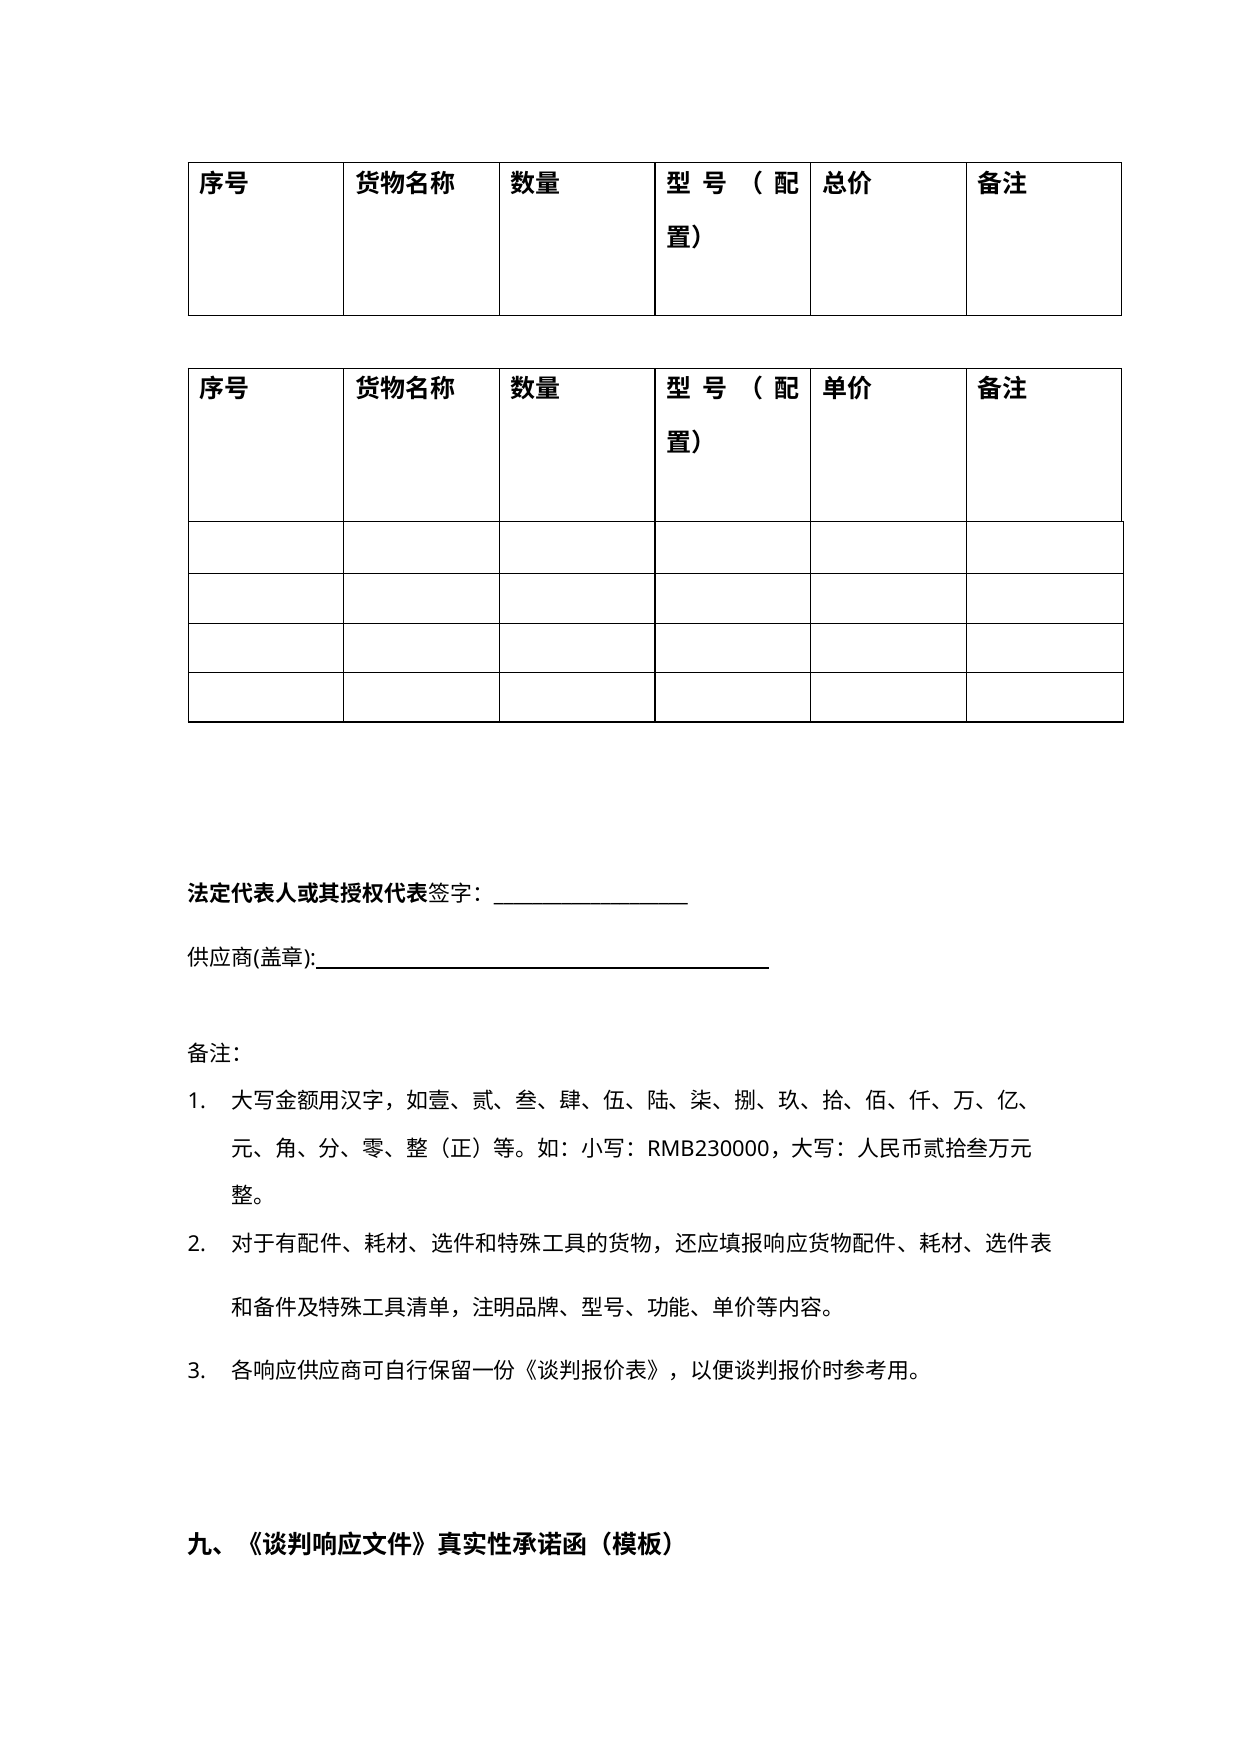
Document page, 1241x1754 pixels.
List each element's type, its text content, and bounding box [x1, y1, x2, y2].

table_header 货物名称 [344, 163, 499, 315]
table_cell [967, 522, 1123, 573]
table_cell [811, 522, 966, 573]
text 供应商(盖章): [187, 940, 1053, 972]
table_header 型号（配置） [656, 369, 810, 521]
text 法定代表人或其授权代表签字：____________________ [187, 876, 1053, 908]
table_cell [189, 574, 343, 623]
table_header 序号 [189, 369, 343, 521]
table_cell [811, 624, 966, 672]
table_cell [967, 673, 1123, 721]
table_cell [500, 624, 654, 672]
list 大写金额用汉字，如壹、贰、叁、肆、伍、陆、柒、捌、玖、拾、佰、仟、万、亿、元、角、分、零、整（正）等。如：小写：RMB230000，大写：人民币贰拾叁万元整。 [187, 1083, 1053, 1210]
table_cell [344, 522, 499, 573]
table_cell [344, 673, 499, 721]
table_cell [189, 673, 343, 721]
table_header 型号（配置） [656, 163, 810, 315]
list 对于有配件、耗材、选件和特殊工具的货物，还应填报响应货物配件、耗材、选件表和备件及特殊工具清单，注明品牌、型号、功能、单价等内容。 [187, 1226, 1053, 1321]
table_cell [656, 574, 810, 623]
table_cell [500, 522, 654, 573]
table_header 备注 [967, 369, 1121, 521]
table_cell [189, 522, 343, 573]
table_cell [811, 574, 966, 623]
table_header 数量 [500, 369, 654, 521]
table_header 总价 [811, 163, 966, 315]
table_cell [967, 574, 1123, 623]
table_cell [344, 574, 499, 623]
table_cell [500, 673, 654, 721]
table_header 单价 [811, 369, 966, 521]
table_header 货物名称 [344, 369, 499, 521]
table_header 序号 [189, 163, 343, 315]
table_cell [189, 624, 343, 672]
table_cell [344, 624, 499, 672]
table_header 备注 [967, 163, 1121, 315]
table_cell [811, 673, 966, 721]
text 九、《谈判响应文件》真实性承诺函（模板） [187, 1525, 1053, 1561]
text 备注： [187, 1036, 1053, 1067]
table_cell [656, 624, 810, 672]
table_cell [656, 522, 810, 573]
table_cell [656, 673, 810, 721]
table_cell [500, 574, 654, 623]
list 各响应供应商可自行保留一份《谈判报价表》，以便谈判报价时参考用。 [187, 1353, 1053, 1384]
table_cell [967, 624, 1123, 672]
table_header 数量 [500, 163, 654, 315]
